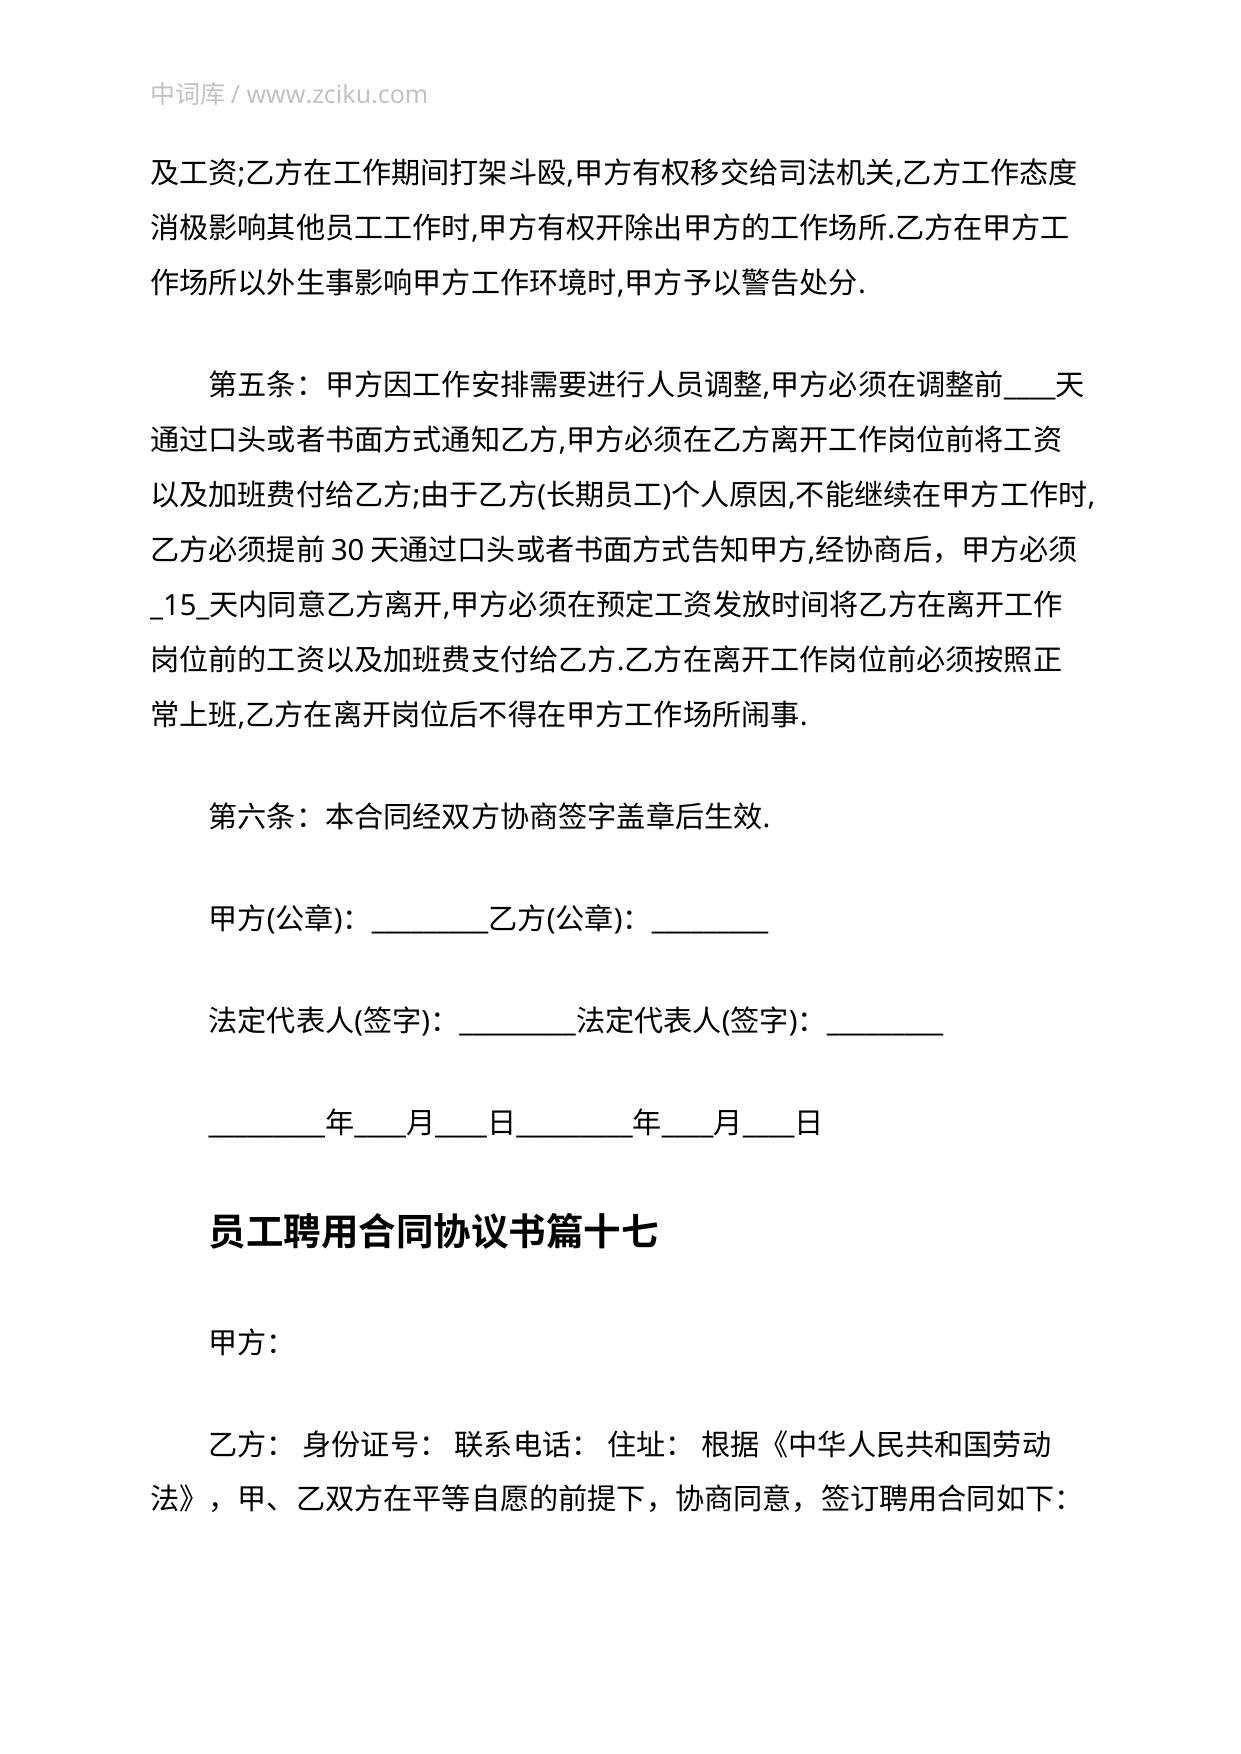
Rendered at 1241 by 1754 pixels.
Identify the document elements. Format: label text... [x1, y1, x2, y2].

text 甲方(公章)：_________乙方(公章)：_________ [150, 896, 1090, 938]
text 第六条：本合同经双方协商签字盖章后生效. [150, 794, 1090, 836]
text 员工聘用合同协议书篇十七 [150, 1202, 1090, 1256]
text 乙方： 身份证号： 联系电话： 住址： 根据《中华人民共和国劳动法》，甲、乙双方在平等自愿的前提下，协商同意，签订聘用合同如下： [150, 1421, 1090, 1518]
text 甲方： [150, 1319, 1090, 1362]
text 法定代表人(签字)：_________法定代表人(签字)：_________ [150, 998, 1090, 1040]
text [150, 150, 1090, 302]
text 第五条：甲方因工作安排需要进行人员调整,甲方必须在调整前____天通过口头或者书面方式通知乙方,甲方必须在乙方离开工作岗位前将工资以及加班费付给乙方;由于乙方(长期员工)个人原因,不能继续在甲方工作时,乙方必须提前30天通过口头或者书面方式告知甲方,经协商后，甲方必须_15_天内同意乙方离开,甲方必须在预定工资发放时间将乙方在离开工作岗位前的工资以及加班费支付给乙方.乙方在离开工作岗位前必须按照正常上班,乙方在离开岗位后不得在甲方工作场所闹事. [150, 362, 1090, 734]
text _________年____月____日_________年____月____日 [150, 1100, 1090, 1142]
